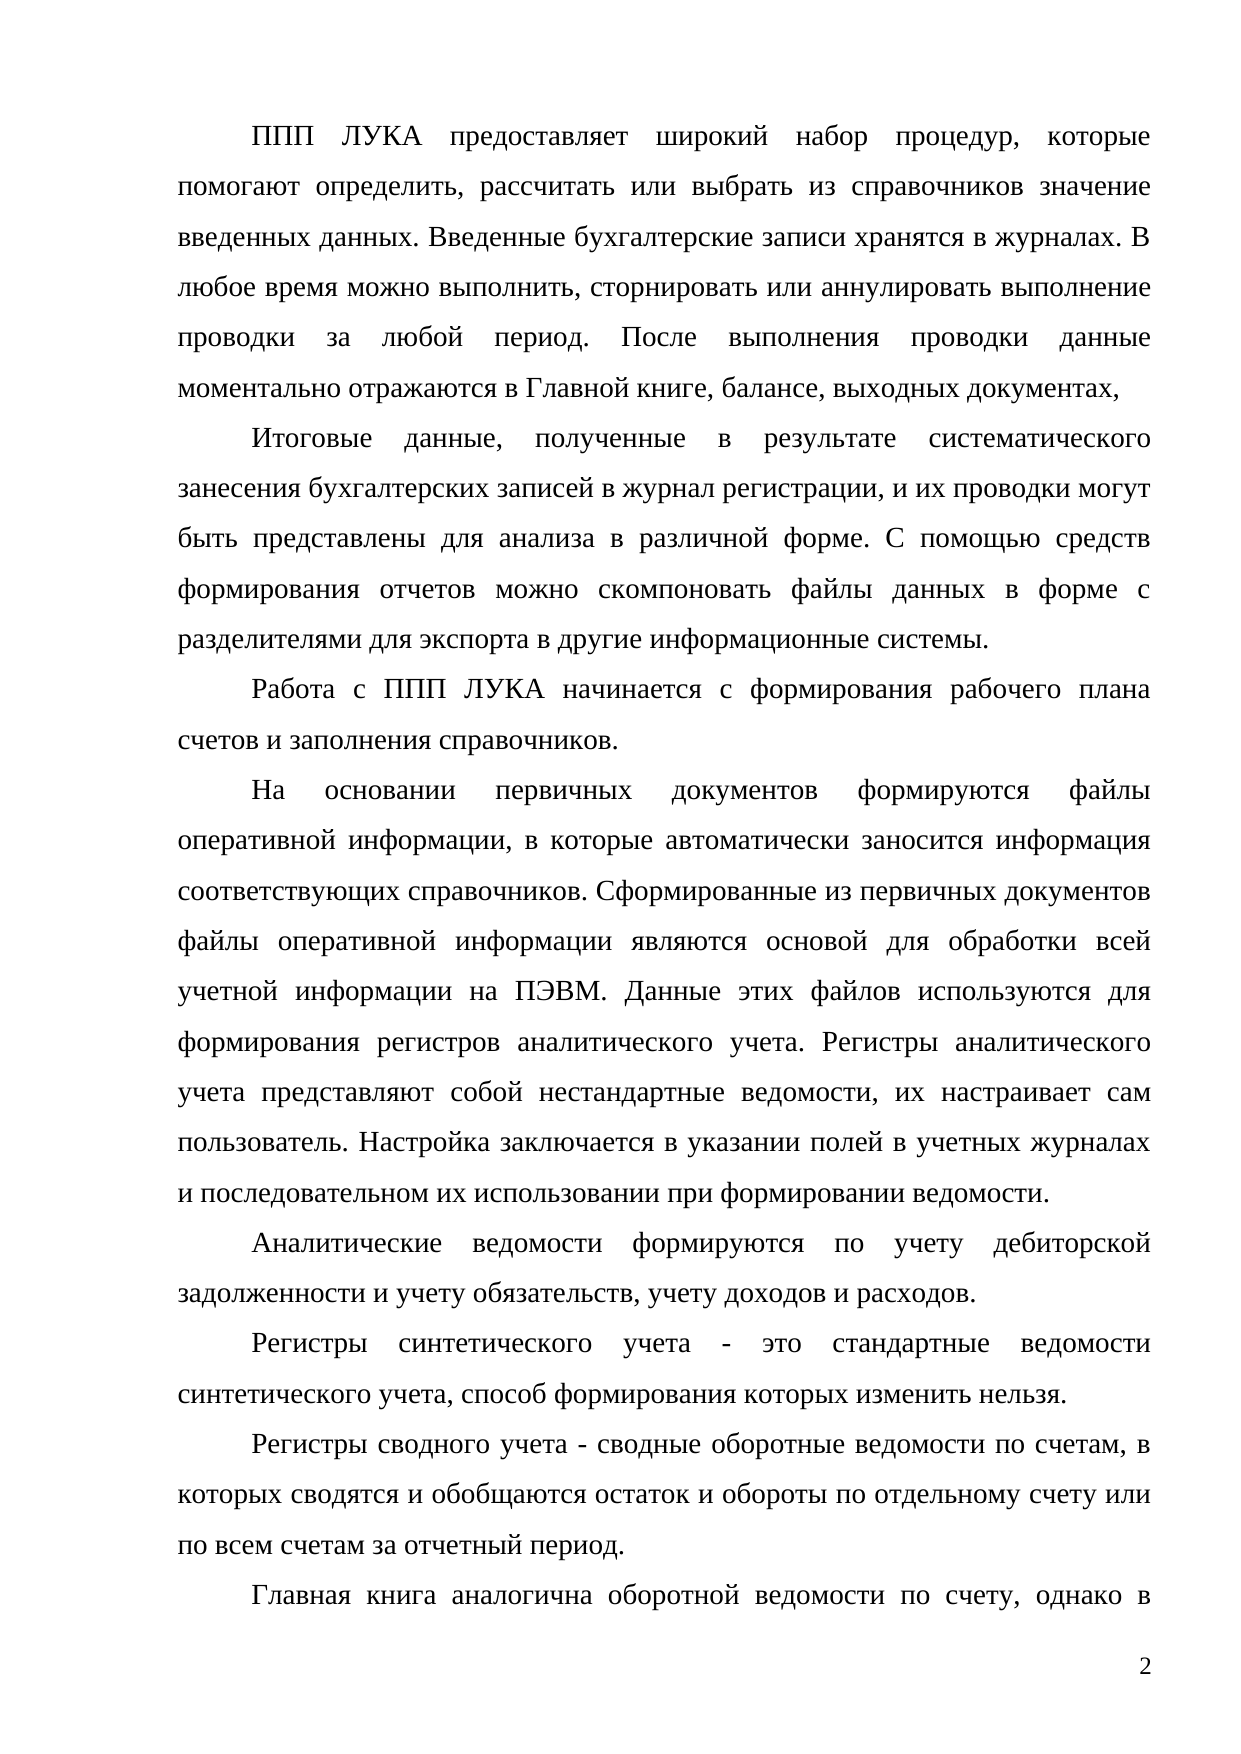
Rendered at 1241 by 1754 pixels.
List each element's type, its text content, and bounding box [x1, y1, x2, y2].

text Аналитические ведомости формируются по учету дебиторской задолженности и учету обязательств, учету доходов и расходов. [177, 1225, 1152, 1309]
text Регистры сводного учета - сводные оборотные ведомости по счетам, в которых сводятся и обобщаются остаток и обороты по отдельному счету или по всем счетам за отчетный период. [177, 1426, 1152, 1560]
text Регистры синтетического учета - это стандартные ведомости синтетического учета, способ формирования которых изменить нельзя. [177, 1326, 1152, 1409]
text ППП ЛУКА предоставляет широкий набор процедур, которые помогают определить, рассчитать или выбрать из справочников значение введенных данных. Введенные бухгалтерские записи хранятся в журналах. В любое время можно выполнить, сторнировать или аннулировать выполнение проводки за любой период. После выполнения проводки данные моментально отражаются в Главной книге, балансе, выходных документах, [177, 118, 1152, 403]
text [177, 1577, 1152, 1611]
text Итоговые данные, полученные в результате систематического занесения бухгалтерских записей в журнал регистрации, и их проводки могут быть представлены для анализа в различной форме. С помощью средств формирования отчетов можно скомпоновать файлы данных в форме с разделителями для экспорта в другие информационные системы. [177, 420, 1152, 655]
text Работа с ППП ЛУКА начинается с формирования рабочего плана счетов и заполнения справочников. [177, 672, 1152, 755]
text На основании первичных документов формируются файлы оперативной информации, в которые автоматически заносится информация соответствующих справочников. Сформированные из первичных документов файлы оперативной информации являются основой для обработки всей учетной информации на ПЭВМ. Данные этих файлов используются для формирования регистров аналитического учета. Регистры аналитического учета представляют собой нестандартные ведомости, их настраивает сам пользователь. Настройка заключается в указании полей в учетных журналах и последовательном их использовании при формировании ведомости. [177, 772, 1152, 1208]
